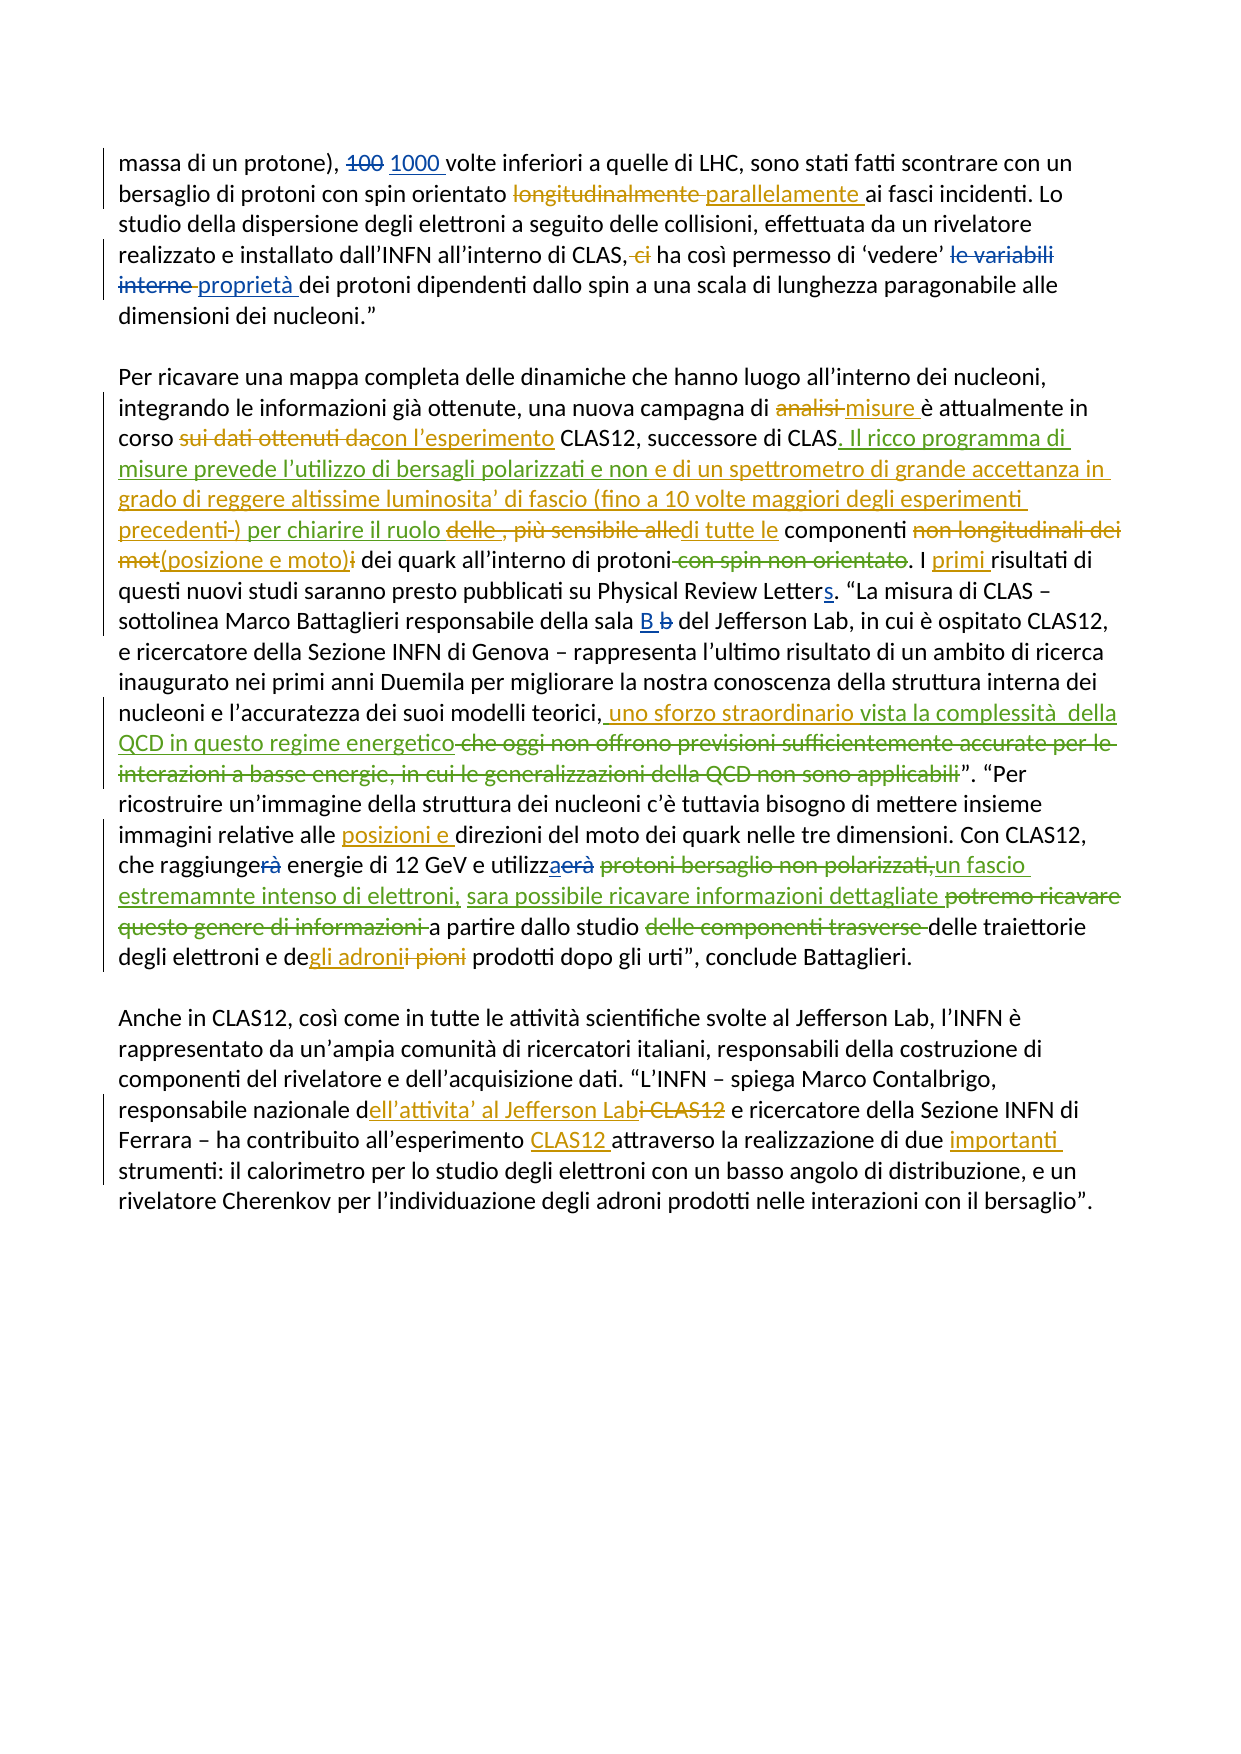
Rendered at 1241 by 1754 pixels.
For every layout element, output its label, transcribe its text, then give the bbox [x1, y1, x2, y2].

text Anche in CLAS12, così come in tutte le attività scientifiche svolte al Jefferson Lab, l’INFN è rappresentato da un’ampia comunità di ricercatori italiani, responsabili della costruzione di componenti del rivelatore e dell’acquisizione dati. “L’INFN – spiega Marco Contalbrigo, responsabile nazionale d e ricercatore della Sezione INFN di Ferrara – ha contribuito all’esperimento attraverso la realizzazione di due strumenti: il calorimetro per lo studio degli elettroni con un basso angolo di distribuzione, e un rivelatore Cherenkov per l’individuazione degli adroni prodotti nelle interazioni con il bersaglio”. [118, 1002, 1122, 1216]
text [118, 148, 1122, 331]
text Per ricavare una mappa completa delle dinamiche che hanno luogo all’interno dei nucleoni, integrando le informazioni già ottenute, una nuova campagna di è attualmente in corso CLAS12, successore di CLAS componenti dei quark all’interno di protoni. I risultati di questi nuovi studi saranno presto pubblicati su Physical Review Letter. “La misura di CLAS – sottolinea Marco Battaglieri responsabile della sala del Jefferson Lab, in cui è ospitato CLAS12, e ricercatore della Sezione INFN di Genova – rappresenta l’ultimo risultato di un ambito di ricerca inaugurato nei primi anni Duemila per migliorare la nostra conoscenza della struttura interna dei nucleoni e l’accuratezza dei suoi modelli teorici,”. “Per ricostruire un’immagine della struttura dei nucleoni c’è tuttavia bisogno di mettere insieme immagini relative alle direzioni del moto dei quark nelle tre dimensioni. Con CLAS12, che raggiunge energie di 12 GeV e utilizz a partire dallo studio delle traiettorie degli elettroni e de prodotti dopo gli urti”, conclude Battaglieri. [118, 361, 1122, 972]
